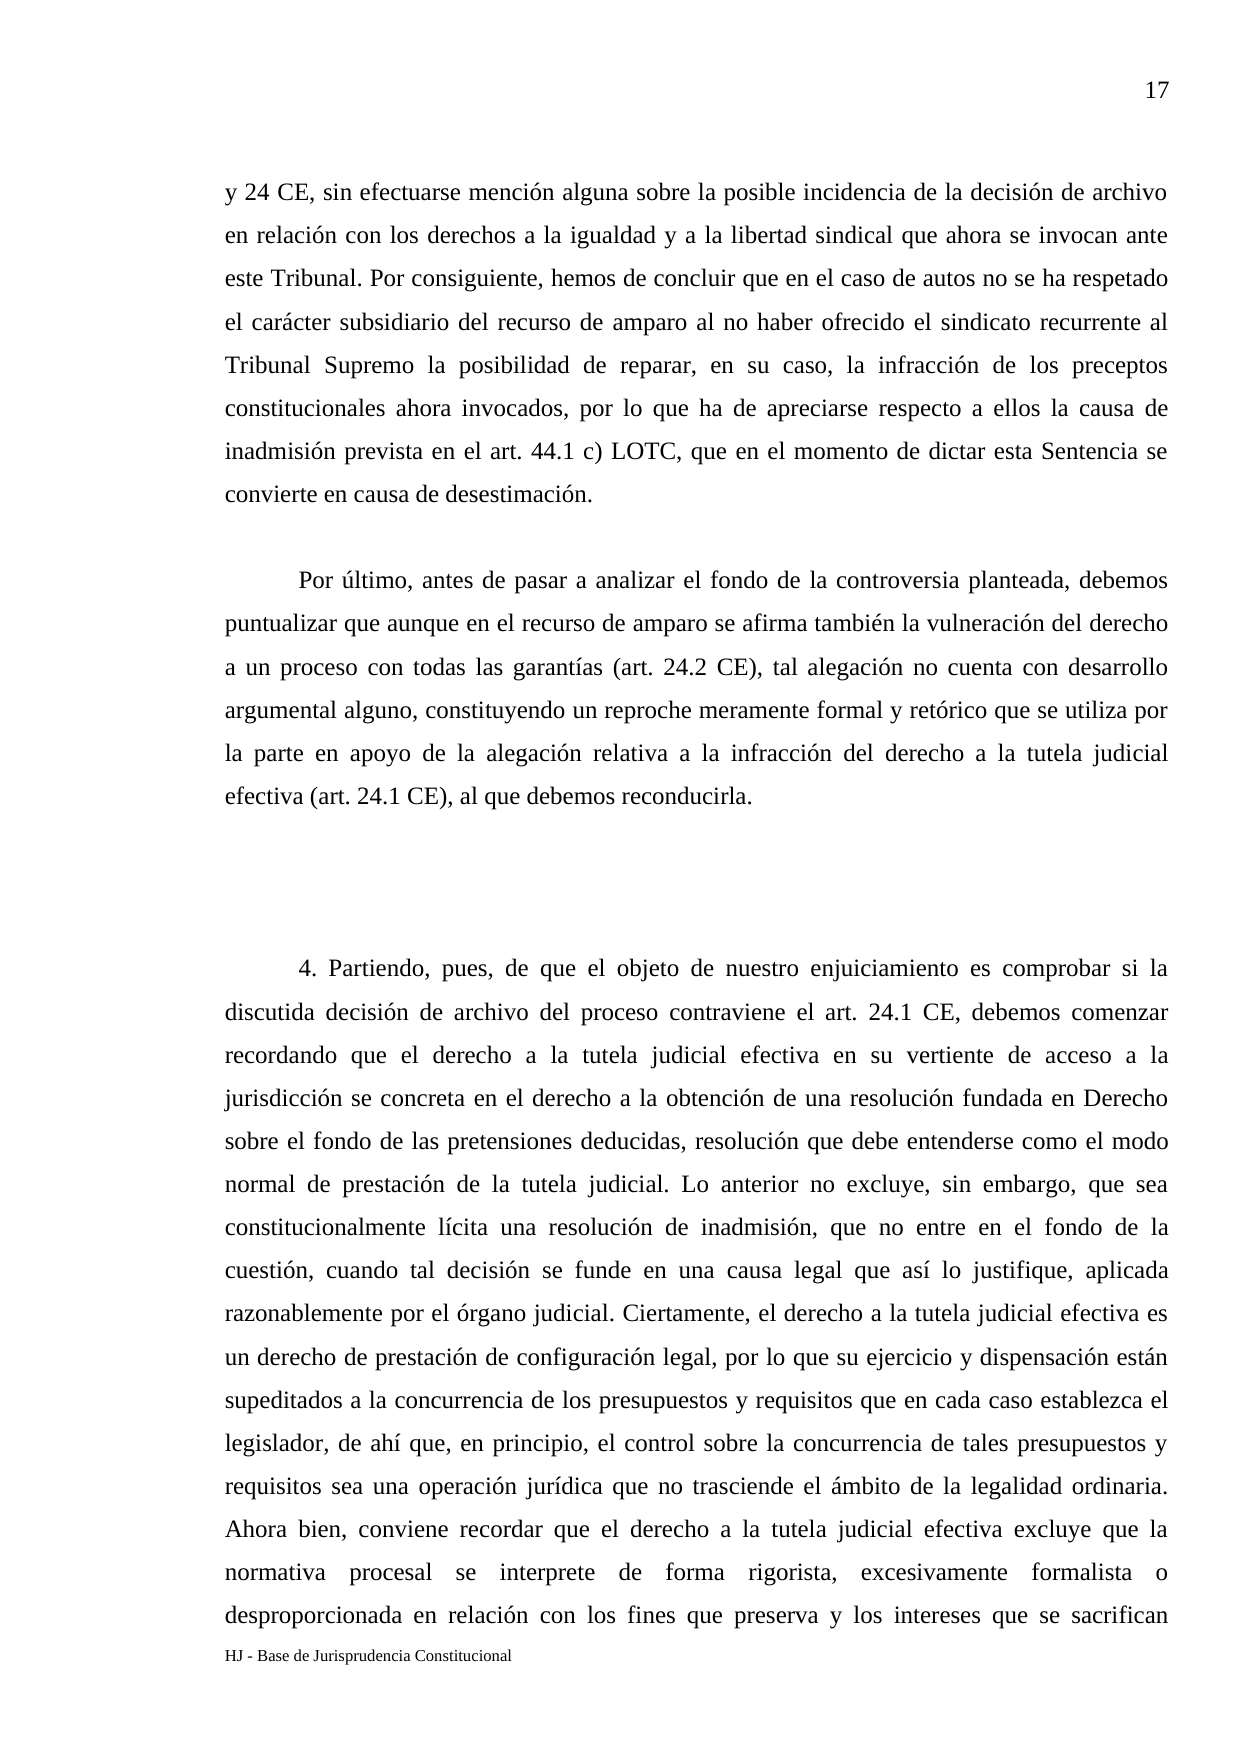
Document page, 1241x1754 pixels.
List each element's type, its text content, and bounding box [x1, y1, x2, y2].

text Por último, antes de pasar a analizar el fondo de la controversia planteada, debemos puntualizar que aunque en el recurso de amparo se afirma también la vulneración del derecho a un proceso con todas las garantías (art. 24.2 CE), tal alegación no cuenta con desarrollo argumental alguno, constituyendo un reproche meramente formal y retórico que se utiliza por la parte en apoyo de la alegación relativa a la infracción del derecho a la tutela judicial efectiva (art. 24.1 CE), al que debemos reconducirla. [224, 565, 1169, 810]
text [224, 953, 1169, 1629]
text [224, 177, 1169, 508]
